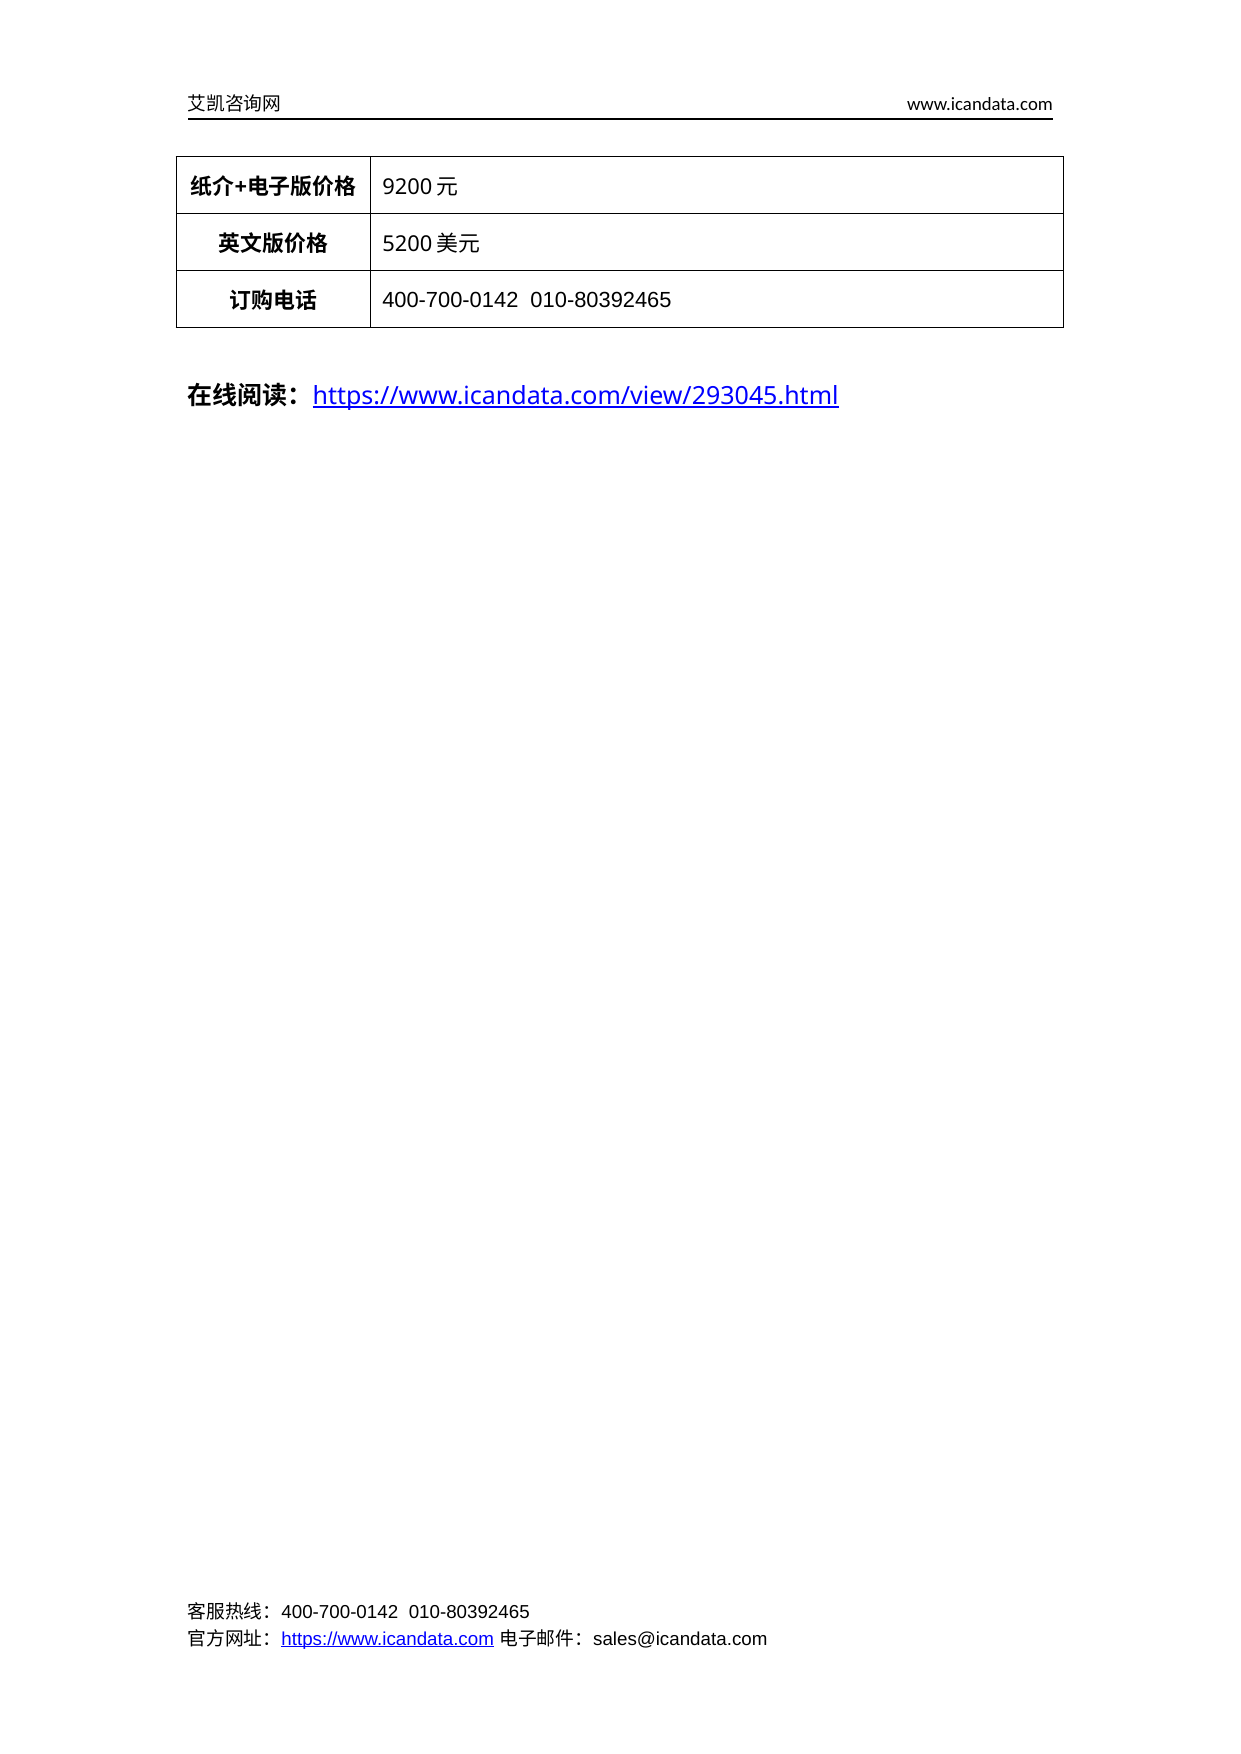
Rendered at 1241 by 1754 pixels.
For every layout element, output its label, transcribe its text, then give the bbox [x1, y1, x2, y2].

table_cell 9200元 [371, 157, 1063, 213]
table_cell 纸介+电子版价格 [177, 157, 370, 213]
table_cell 订购电话 [177, 271, 370, 327]
table_cell 5200美元 [371, 214, 1063, 270]
table_cell 英文版价格 [177, 214, 370, 270]
text 在线阅读：https://www.icandata.com/view/293045.html [187, 361, 1053, 426]
table_cell 400-700-0142 010-80392465 [371, 271, 1063, 327]
